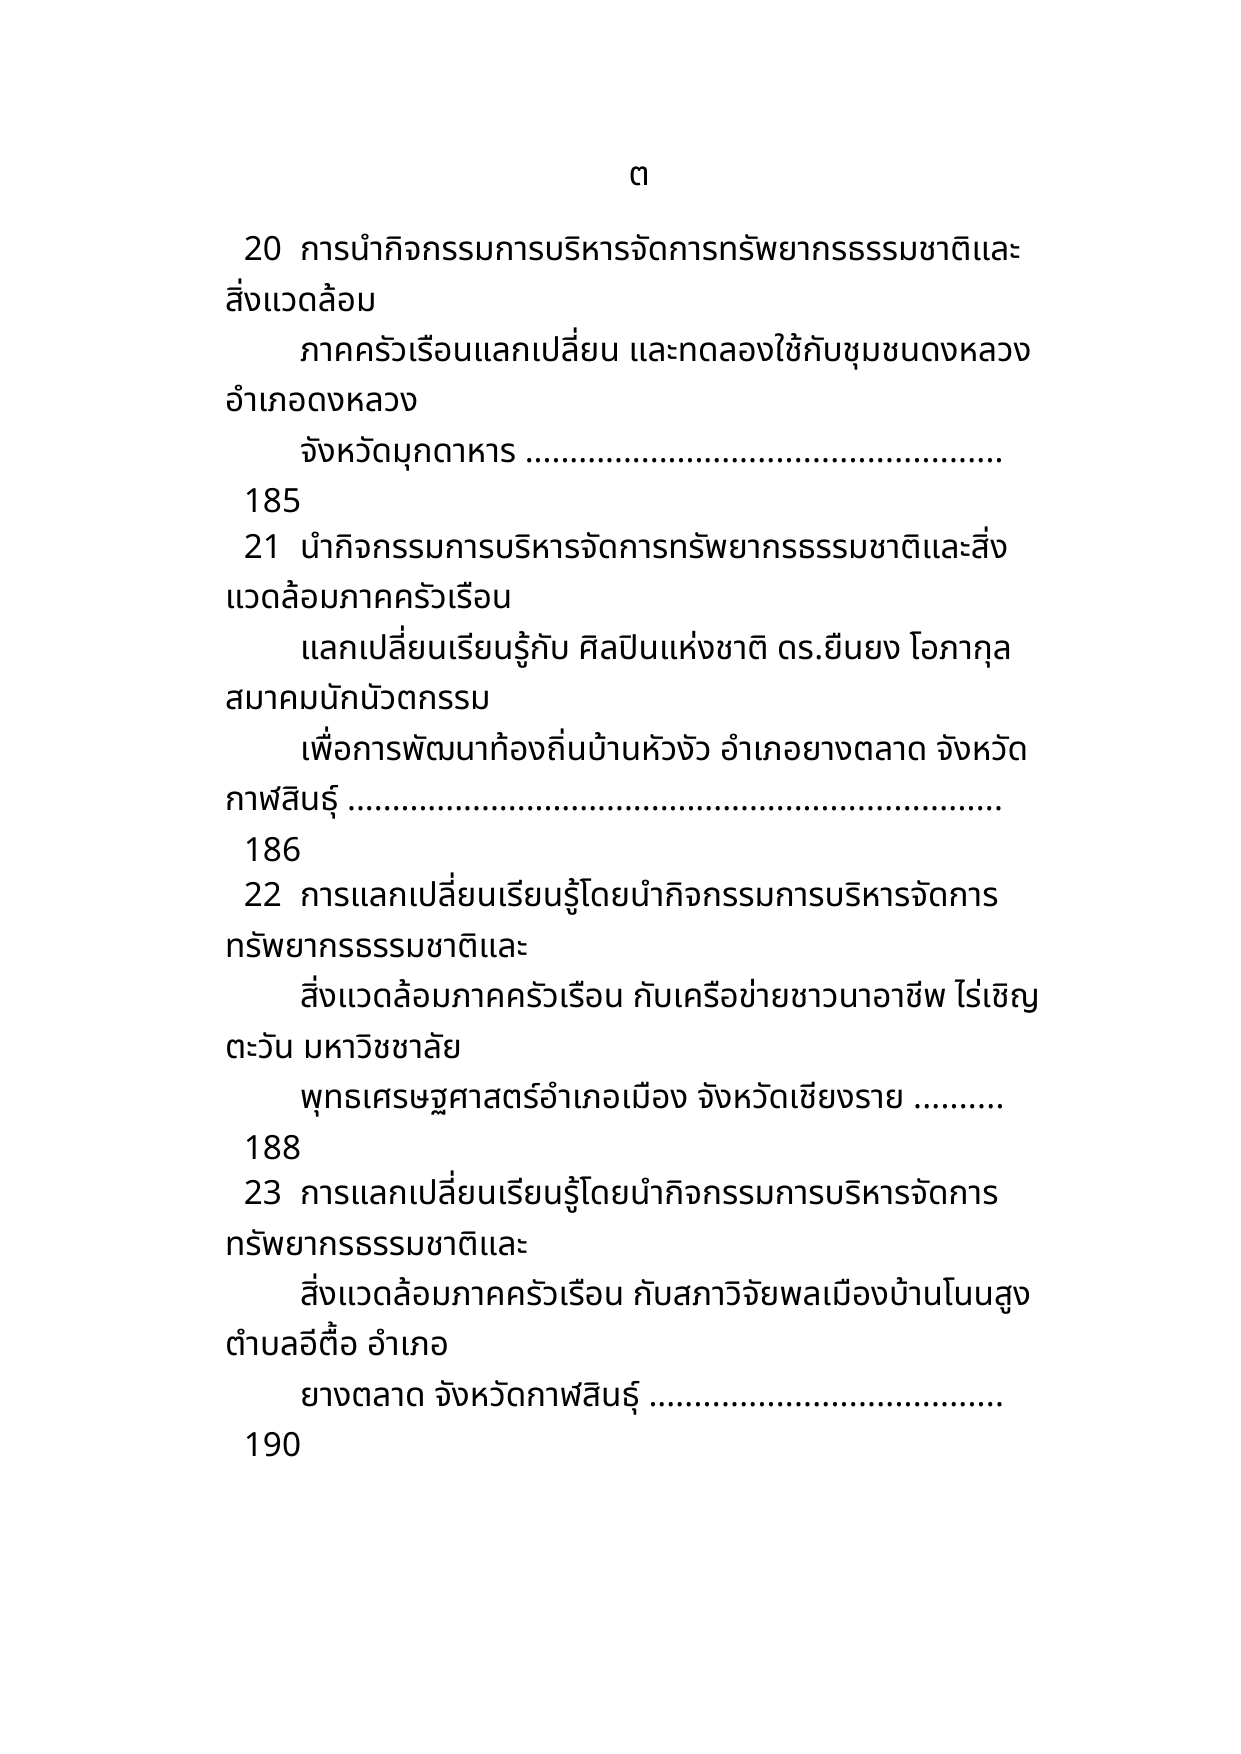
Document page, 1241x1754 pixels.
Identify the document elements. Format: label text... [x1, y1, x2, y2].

text 21 นำกิจกรรมการบริหารจัดการทรัพยากรธรรมชาติและสิ่งแวดล้อมภาคครัวเรือน [225, 523, 1053, 624]
text พุทธเศรษฐศาสตร์อำเภอเมือง จังหวัดเชียงราย 188 [225, 1073, 1053, 1169]
text 22 การแลกเปลี่ยนเรียนรู้โดยนำกิจกรรมการบริหารจัดการทรัพยากรธรรมชาติและ [225, 871, 1053, 972]
text สิ่งแวดล้อมภาคครัวเรือน กับสภาวิจัยพลเมืองบ้านโนนสูง ตำบลอีตื้อ อำเภอ [225, 1270, 1053, 1371]
text เพื่อการพัฒนาท้องถิ่นบ้านหัวงัว อำเภอยางตลาด จังหวัดกาฬสินธุ์ 186 [225, 725, 1053, 871]
text 23 การแลกเปลี่ยนเรียนรู้โดยนำกิจกรรมการบริหารจัดการทรัพยากรธรรมชาติและ [225, 1169, 1053, 1270]
text สิ่งแวดล้อมภาคครัวเรือน กับเครือข่ายชาวนาอาชีพ ไร่เชิญตะวัน มหาวิชชาลัย [225, 972, 1053, 1073]
text จังหวัดมุกดาหาร 185 [225, 427, 1053, 523]
text ยางตลาด จังหวัดกาฬสินธุ์ 190 [225, 1371, 1053, 1467]
text 20 การนำกิจกรรมการบริหารจัดการทรัพยากรธรรมชาติและสิ่งแวดล้อม [225, 225, 1053, 326]
text แลกเปลี่ยนเรียนรู้กับ ศิลปินแห่งชาติ ดร.ยืนยง โอภากุล สมาคมนักนัวตกรรม [225, 624, 1053, 725]
text ภาคครัวเรือนแลกเปลี่ยน และทดลองใช้กับชุมชนดงหลวง อำเภอดงหลวง [225, 326, 1053, 427]
